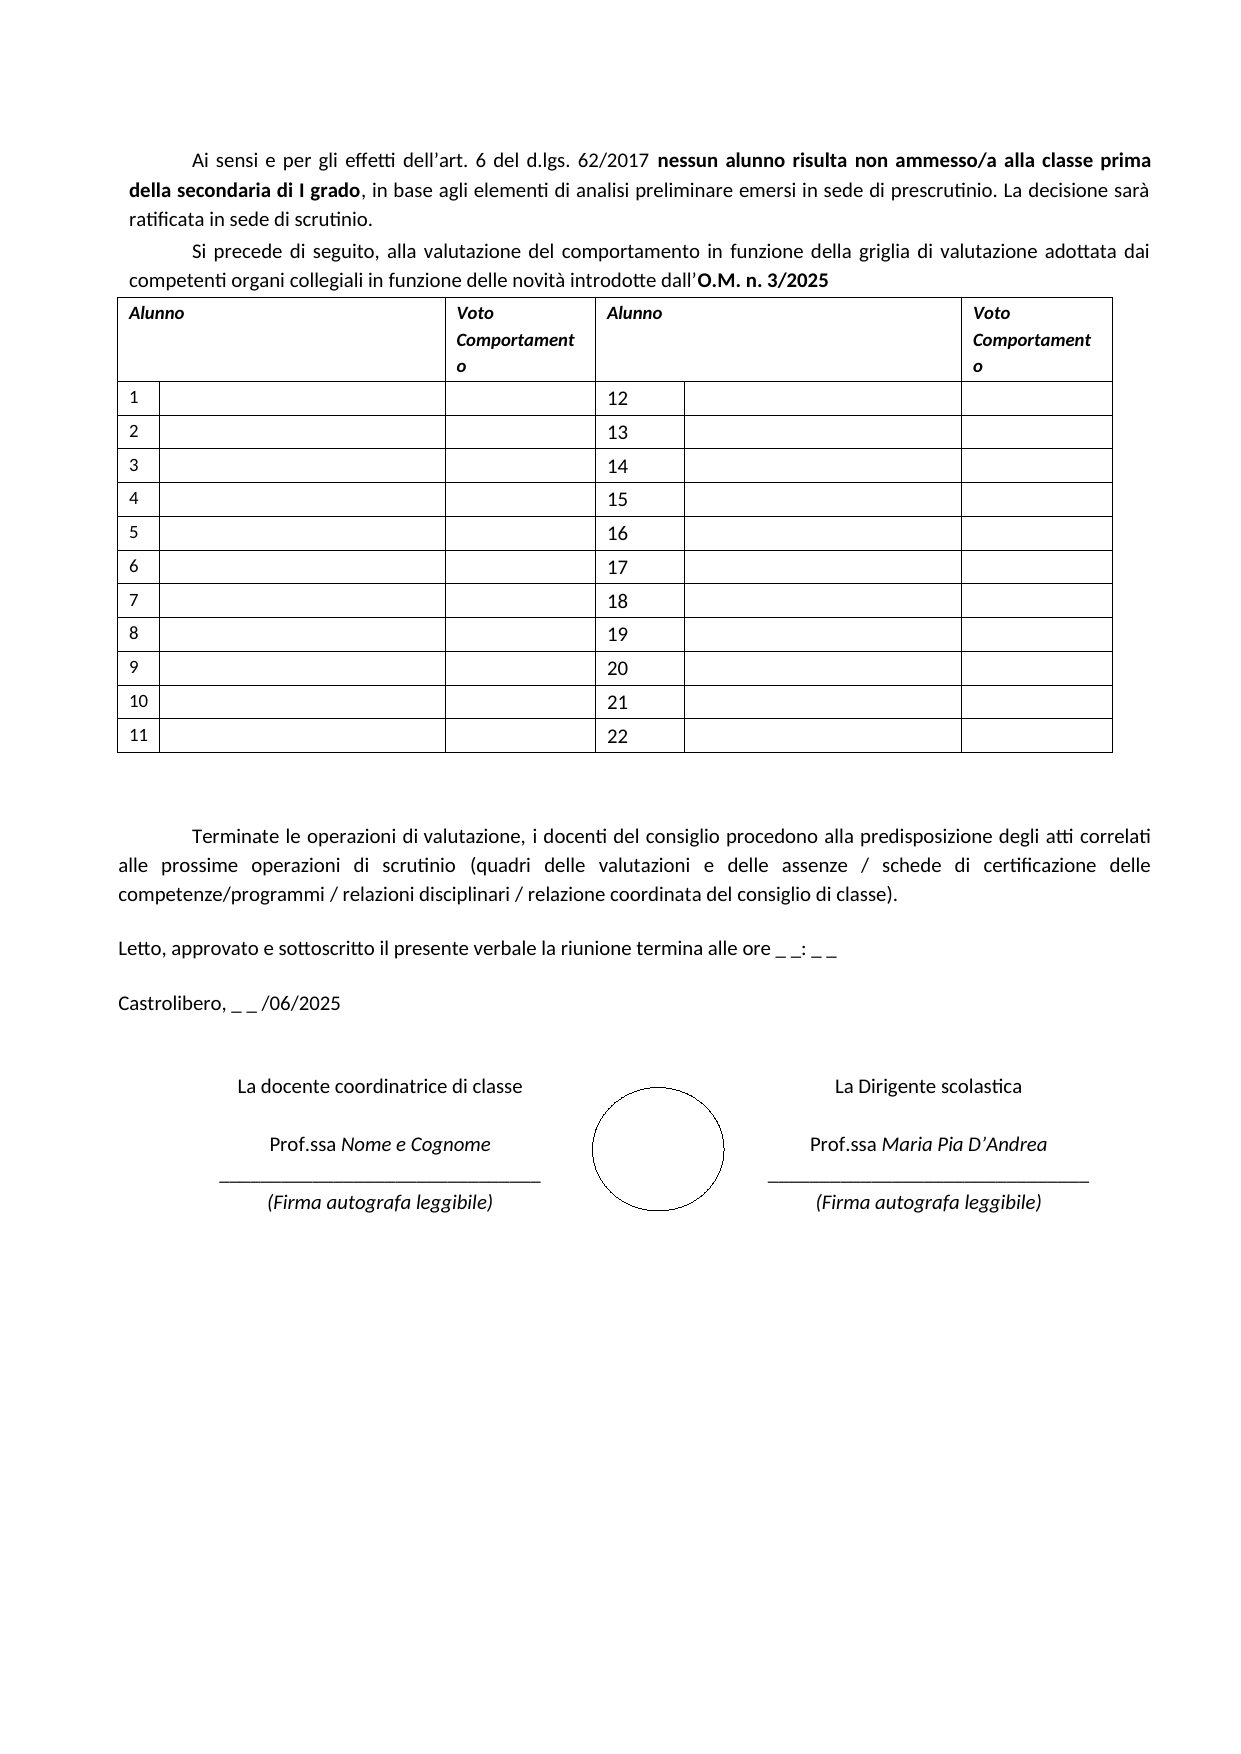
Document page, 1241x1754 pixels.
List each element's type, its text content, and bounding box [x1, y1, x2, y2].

table_cell [446, 686, 595, 718]
table_cell [160, 483, 445, 516]
table_cell [446, 483, 595, 516]
table_cell [685, 483, 961, 516]
table_cell [962, 686, 1112, 718]
table_cell 21 [596, 686, 684, 718]
table_cell [160, 584, 445, 617]
table_cell 5 [118, 517, 159, 549]
table_cell [160, 551, 445, 583]
table_cell [446, 517, 595, 549]
table_cell [160, 416, 445, 448]
table_cell [962, 584, 1112, 617]
table_cell 8 [118, 618, 159, 651]
table_cell 12 [596, 382, 684, 414]
table_cell [160, 652, 445, 684]
table_header [568, 1073, 749, 1219]
table_cell 22 [596, 719, 684, 752]
table_cell 9 [118, 652, 159, 684]
table_cell [160, 719, 445, 752]
table_cell [685, 618, 961, 651]
table_cell [160, 382, 445, 414]
table_cell 10 [118, 686, 159, 718]
table_cell [962, 719, 1112, 752]
table_cell [685, 382, 961, 414]
table_cell [962, 618, 1112, 651]
table_cell 4 [118, 483, 159, 516]
table_cell [962, 483, 1112, 516]
table_cell 16 [596, 517, 684, 549]
table_cell 3 [118, 449, 159, 482]
table_cell [685, 416, 961, 448]
table_cell 2 [118, 416, 159, 448]
table_cell [962, 517, 1112, 549]
table_cell [446, 551, 595, 583]
table_cell 14 [596, 449, 684, 482]
text Ai sensi e per gli effetti dell’art. 6 del d.lgs. 62/2017 nessun alunno risulta non ammesso/a alla classe prima della secondaria di I grado, in base agli elementi di analisi preliminare emersi in sede di prescrutinio. La decisione sarà ratificata in sede di scrutinio. [129, 148, 1152, 231]
list Castrolibero, _ _ /06/2025 [118, 990, 1152, 1015]
table_header Voto Comportamento [962, 298, 1112, 381]
table_cell [962, 382, 1112, 414]
table_cell 13 [596, 416, 684, 448]
table_cell [685, 551, 961, 583]
table_cell 19 [596, 618, 684, 651]
table_header La Dirigente scolastica [750, 1073, 1107, 1131]
table_cell 11 [118, 719, 159, 752]
text Si precede di seguito, alla valutazione del comportamento in funzione della griglia di valutazione adottata dai competenti organi collegiali in funzione delle novità introdotte dall’O.M. n. 3/2025 [129, 238, 1152, 293]
list Letto, approvato e sottoscritto il presente verbale la riunione termina alle ore _ _: _ _ [118, 936, 1152, 961]
table_cell 15 [596, 483, 684, 516]
table_cell [446, 382, 595, 414]
table_cell Prof.ssa Maria Pia D’Andrea _______________________________ (Firma autografa leggibile) [750, 1131, 1107, 1219]
table_cell [685, 584, 961, 617]
table_header Alunno [118, 298, 445, 381]
table_header Voto Comportamento [446, 298, 595, 381]
table_header Alunno [596, 298, 961, 381]
table_cell 1 [118, 382, 159, 414]
table_cell 17 [596, 551, 684, 583]
table_cell 6 [118, 551, 159, 583]
table_cell [962, 449, 1112, 482]
table_cell [160, 449, 445, 482]
table_cell [962, 416, 1112, 448]
table_cell [446, 719, 595, 752]
table_cell [160, 517, 445, 549]
table_cell [962, 652, 1112, 684]
table_cell [685, 652, 961, 684]
table_cell [446, 652, 595, 684]
table_cell [685, 719, 961, 752]
table_cell [962, 551, 1112, 583]
table_cell [685, 686, 961, 718]
table_cell [160, 686, 445, 718]
table_cell 18 [596, 584, 684, 617]
table_cell [160, 618, 445, 651]
table_cell [446, 584, 595, 617]
list Terminate le operazioni di valutazione, i docenti del consiglio procedono alla predisposizione degli atti correlati alle prossime operazioni di scrutinio (quadri delle valutazioni e delle assenze / schede di certificazione delle competenze/programmi / relazioni disciplinari / relazione coordinata del consiglio di classe). [118, 823, 1152, 907]
table_cell [446, 449, 595, 482]
table_cell [685, 449, 961, 482]
table_header La docente coordinatrice di classe [192, 1073, 568, 1131]
table_cell Prof.ssa Nome e Cognome _______________________________ (Firma autografa leggibile) [192, 1131, 568, 1219]
table_cell [446, 416, 595, 448]
table_cell [685, 517, 961, 549]
table_cell 20 [596, 652, 684, 684]
table_cell 7 [118, 584, 159, 617]
table_cell [446, 618, 595, 651]
